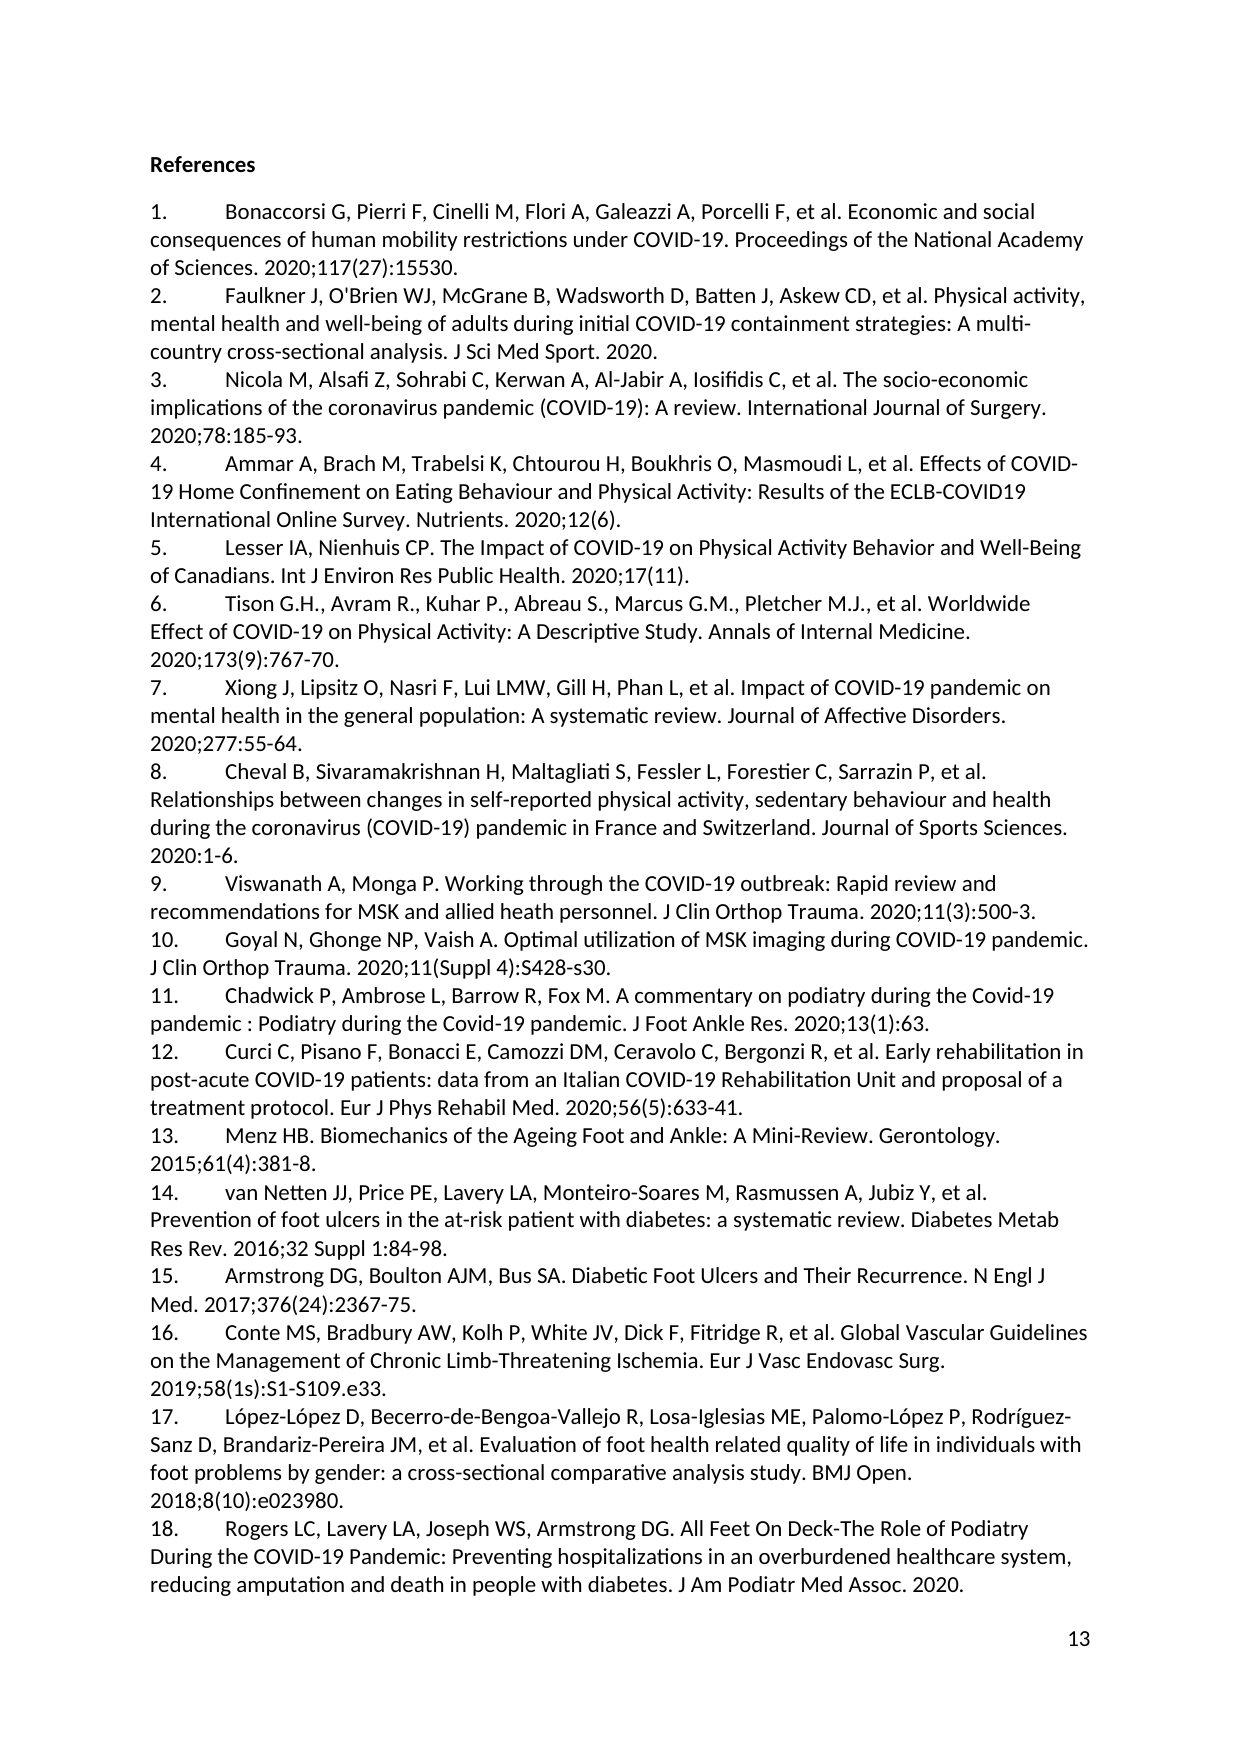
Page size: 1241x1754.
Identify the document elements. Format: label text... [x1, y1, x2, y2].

text 5. Lesser IA, Nienhuis CP. The Impact of COVID-19 on Physical Activity Behavior and Well-Being of Canadians. Int J Environ Res Public Health. 2020;17(11). [150, 533, 1090, 589]
text 2. Faulkner J, O'Brien WJ, McGrane B, Wadsworth D, Batten J, Askew CD, et al. Physical activity, mental health and well-being of adults during initial COVID-19 containment strategies: A multi-country cross-sectional analysis. J Sci Med Sport. 2020. [150, 281, 1090, 365]
text References [150, 150, 1090, 178]
text 16. Conte MS, Bradbury AW, Kolh P, White JV, Dick F, Fitridge R, et al. Global Vascular Guidelines on the Management of Chronic Limb-Threatening Ischemia. Eur J Vasc Endovasc Surg. 2019;58(1s):S1-S109.e33. [150, 1318, 1090, 1402]
text 15. Armstrong DG, Boulton AJM, Bus SA. Diabetic Foot Ulcers and Their Recurrence. N Engl J Med. 2017;376(24):2367-75. [150, 1262, 1090, 1318]
text 14. van Netten JJ, Price PE, Lavery LA, Monteiro-Soares M, Rasmussen A, Jubiz Y, et al. Prevention of foot ulcers in the at-risk patient with diabetes: a systematic review. Diabetes Metab Res Rev. 2016;32 Suppl 1:84-98. [150, 1178, 1090, 1262]
text 8. Cheval B, Sivaramakrishnan H, Maltagliati S, Fessler L, Forestier C, Sarrazin P, et al. Relationships between changes in self-reported physical activity, sedentary behaviour and health during the coronavirus (COVID-19) pandemic in France and Switzerland. Journal of Sports Sciences. 2020:1-6. [150, 757, 1090, 869]
text 11. Chadwick P, Ambrose L, Barrow R, Fox M. A commentary on podiatry during the Covid-19 pandemic : Podiatry during the Covid-19 pandemic. J Foot Ankle Res. 2020;13(1):63. [150, 981, 1090, 1037]
text 3. Nicola M, Alsafi Z, Sohrabi C, Kerwan A, Al-Jabir A, Iosifidis C, et al. The socio-economic implications of the coronavirus pandemic (COVID-19): A review. International Journal of Surgery. 2020;78:185-93. [150, 365, 1090, 449]
text 7. Xiong J, Lipsitz O, Nasri F, Lui LMW, Gill H, Phan L, et al. Impact of COVID-19 pandemic on mental health in the general population: A systematic review. Journal of Affective Disorders. 2020;277:55-64. [150, 673, 1090, 757]
text 6. Tison G.H., Avram R., Kuhar P., Abreau S., Marcus G.M., Pletcher M.J., et al. Worldwide Effect of COVID-19 on Physical Activity: A Descriptive Study. Annals of Internal Medicine. 2020;173(9):767-70. [150, 589, 1090, 673]
text 4. Ammar A, Brach M, Trabelsi K, Chtourou H, Boukhris O, Masmoudi L, et al. Effects of COVID-19 Home Confinement on Eating Behaviour and Physical Activity: Results of the ECLB-COVID19 International Online Survey. Nutrients. 2020;12(6). [150, 449, 1090, 533]
text 10. Goyal N, Ghonge NP, Vaish A. Optimal utilization of MSK imaging during COVID-19 pandemic. J Clin Orthop Trauma. 2020;11(Suppl 4):S428-s30. [150, 925, 1090, 981]
text 9. Viswanath A, Monga P. Working through the COVID-19 outbreak: Rapid review and recommendations for MSK and allied heath personnel. J Clin Orthop Trauma. 2020;11(3):500-3. [150, 869, 1090, 925]
text 18. Rogers LC, Lavery LA, Joseph WS, Armstrong DG. All Feet On Deck-The Role of Podiatry During the COVID-19 Pandemic: Preventing hospitalizations in an overburdened healthcare system, reducing amputation and death in people with diabetes. J Am Podiatr Med Assoc. 2020. [150, 1514, 1090, 1598]
text 17. López-López D, Becerro-de-Bengoa-Vallejo R, Losa-Iglesias ME, Palomo-López P, Rodríguez-Sanz D, Brandariz-Pereira JM, et al. Evaluation of foot health related quality of life in individuals with foot problems by gender: a cross-sectional comparative analysis study. BMJ Open. 2018;8(10):e023980. [150, 1402, 1090, 1514]
text 12. Curci C, Pisano F, Bonacci E, Camozzi DM, Ceravolo C, Bergonzi R, et al. Early rehabilitation in post-acute COVID-19 patients: data from an Italian COVID-19 Rehabilitation Unit and proposal of a treatment protocol. Eur J Phys Rehabil Med. 2020;56(5):633-41. [150, 1037, 1090, 1122]
text 1. Bonaccorsi G, Pierri F, Cinelli M, Flori A, Galeazzi A, Porcelli F, et al. Economic and social consequences of human mobility restrictions under COVID-19. Proceedings of the National Academy of Sciences. 2020;117(27):15530. [150, 197, 1090, 281]
text 13. Menz HB. Biomechanics of the Ageing Foot and Ankle: A Mini-Review. Gerontology. 2015;61(4):381-8. [150, 1122, 1090, 1178]
